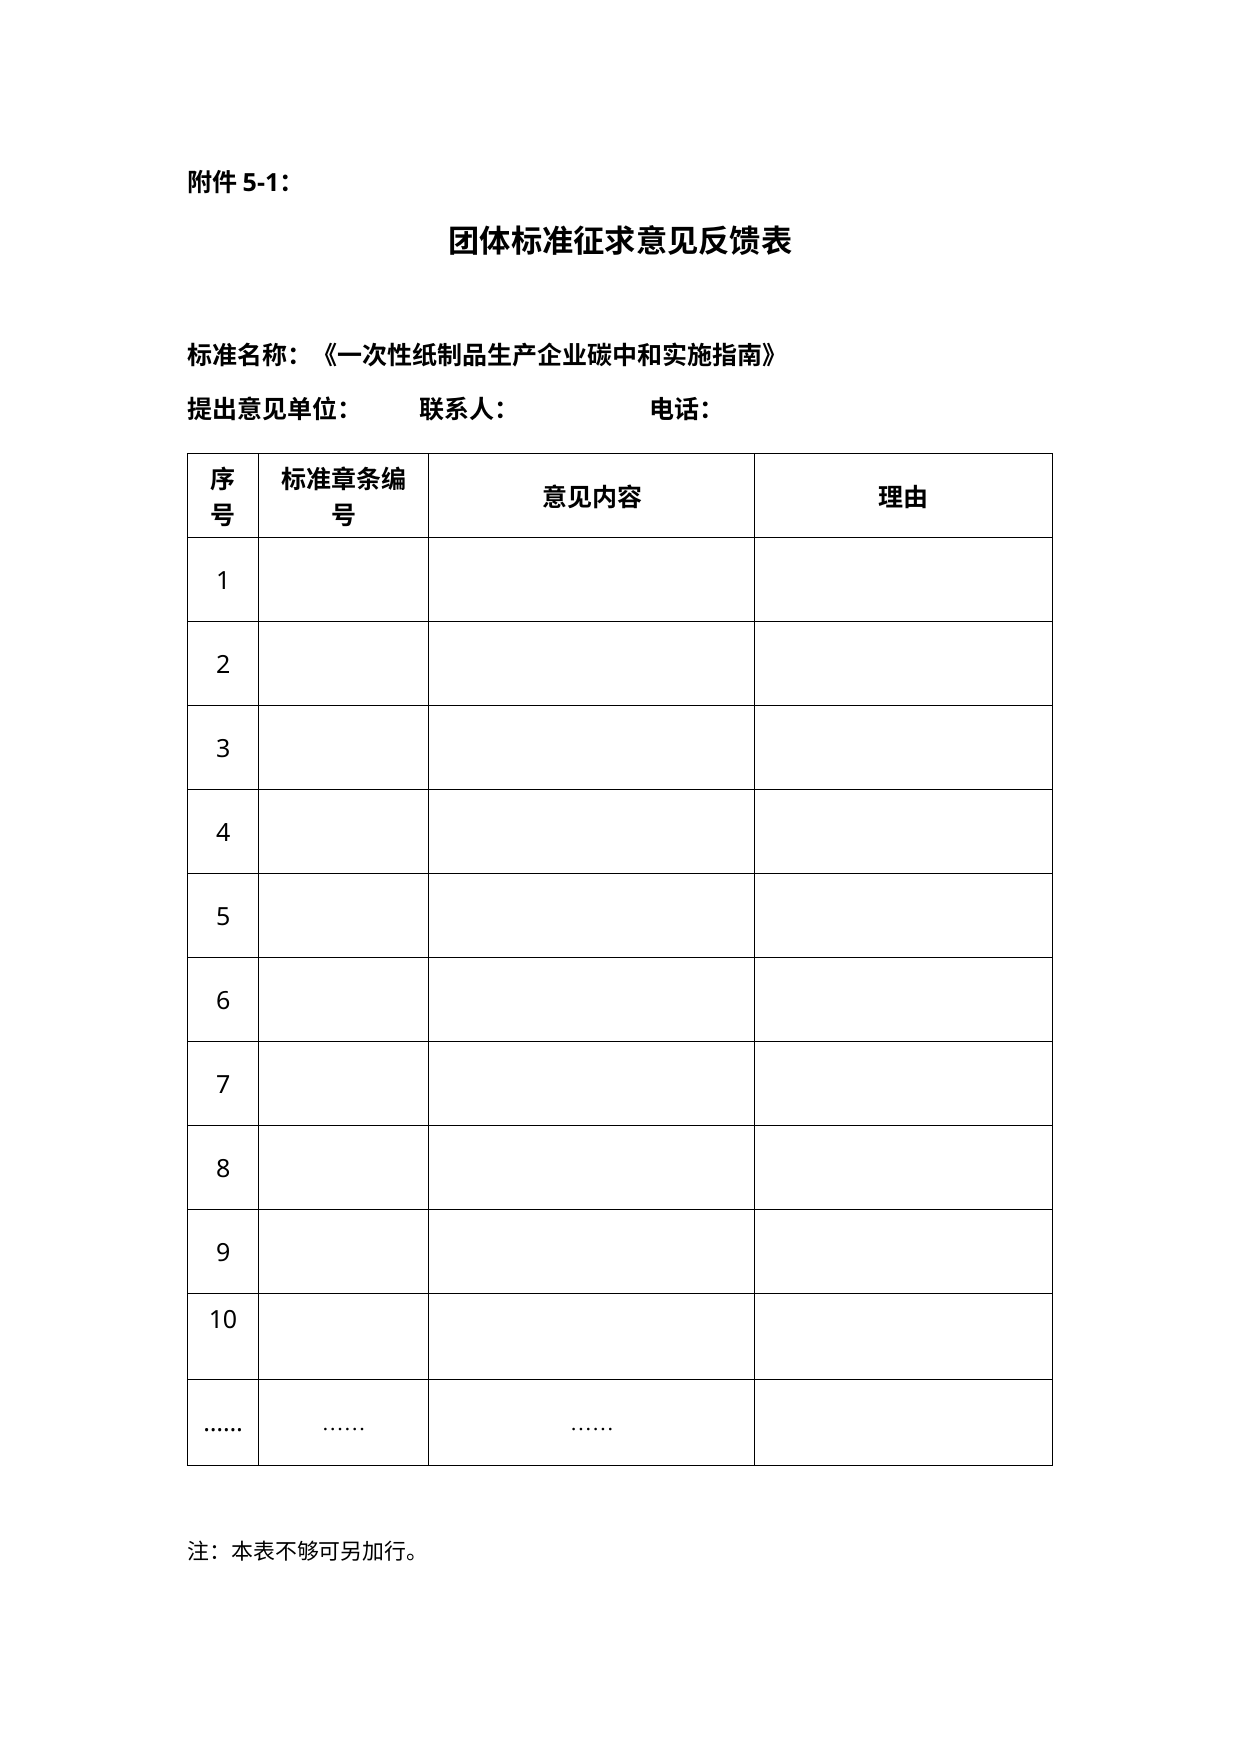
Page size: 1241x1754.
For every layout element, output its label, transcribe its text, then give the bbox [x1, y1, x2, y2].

table_header 理由 [755, 454, 1052, 537]
text 注：本表不够可另加行。 [187, 1534, 1053, 1566]
table_cell [755, 622, 1052, 705]
table_cell [755, 958, 1052, 1041]
table_cell 9 [188, 1210, 258, 1293]
table_cell [259, 706, 428, 789]
table_cell [259, 538, 428, 621]
table_cell 7 [188, 1042, 258, 1125]
table_cell [429, 1210, 754, 1293]
table_cell [429, 874, 754, 957]
table_cell 3 [188, 706, 258, 789]
table_cell [755, 1380, 1052, 1464]
table_cell [259, 790, 428, 873]
table_cell …… [188, 1380, 258, 1464]
table_header 序号 [188, 454, 258, 537]
table_header 标准章条编号 [259, 454, 428, 537]
table_cell 4 [188, 790, 258, 873]
table_cell [259, 622, 428, 705]
table_cell …… [429, 1380, 754, 1464]
table_cell [755, 1042, 1052, 1125]
table_cell [259, 1126, 428, 1209]
table_cell 5 [188, 874, 258, 957]
table_cell [429, 622, 754, 705]
table_cell [259, 958, 428, 1041]
table_cell [259, 874, 428, 957]
table_cell [429, 1126, 754, 1209]
table_cell [429, 1042, 754, 1125]
table_cell [755, 874, 1052, 957]
table_cell [755, 1126, 1052, 1209]
table_cell 6 [188, 958, 258, 1041]
table_cell 1 [188, 538, 258, 621]
table_cell [755, 1294, 1052, 1379]
table_cell [259, 1042, 428, 1125]
text 提出意见单位： 联系人： 电话： [187, 389, 1053, 426]
text 团体标准征求意见反馈表 [187, 216, 1053, 262]
table_cell [259, 1210, 428, 1293]
table_cell [429, 538, 754, 621]
table_cell [755, 790, 1052, 873]
table_cell …… [259, 1380, 428, 1464]
table_cell [755, 1210, 1052, 1293]
table_cell 10 [188, 1294, 258, 1379]
table_cell [429, 706, 754, 789]
table_header 意见内容 [429, 454, 754, 537]
table_cell [755, 706, 1052, 789]
table_cell [429, 790, 754, 873]
text 标准名称：《一次性纸制品生产企业碳中和实施指南》 [187, 335, 1053, 371]
table_cell [259, 1294, 428, 1379]
table_cell [755, 538, 1052, 621]
table_cell [429, 1294, 754, 1379]
table_cell 2 [188, 622, 258, 705]
text 附件5-1： [187, 162, 1053, 198]
table_cell 8 [188, 1126, 258, 1209]
table_cell [429, 958, 754, 1041]
